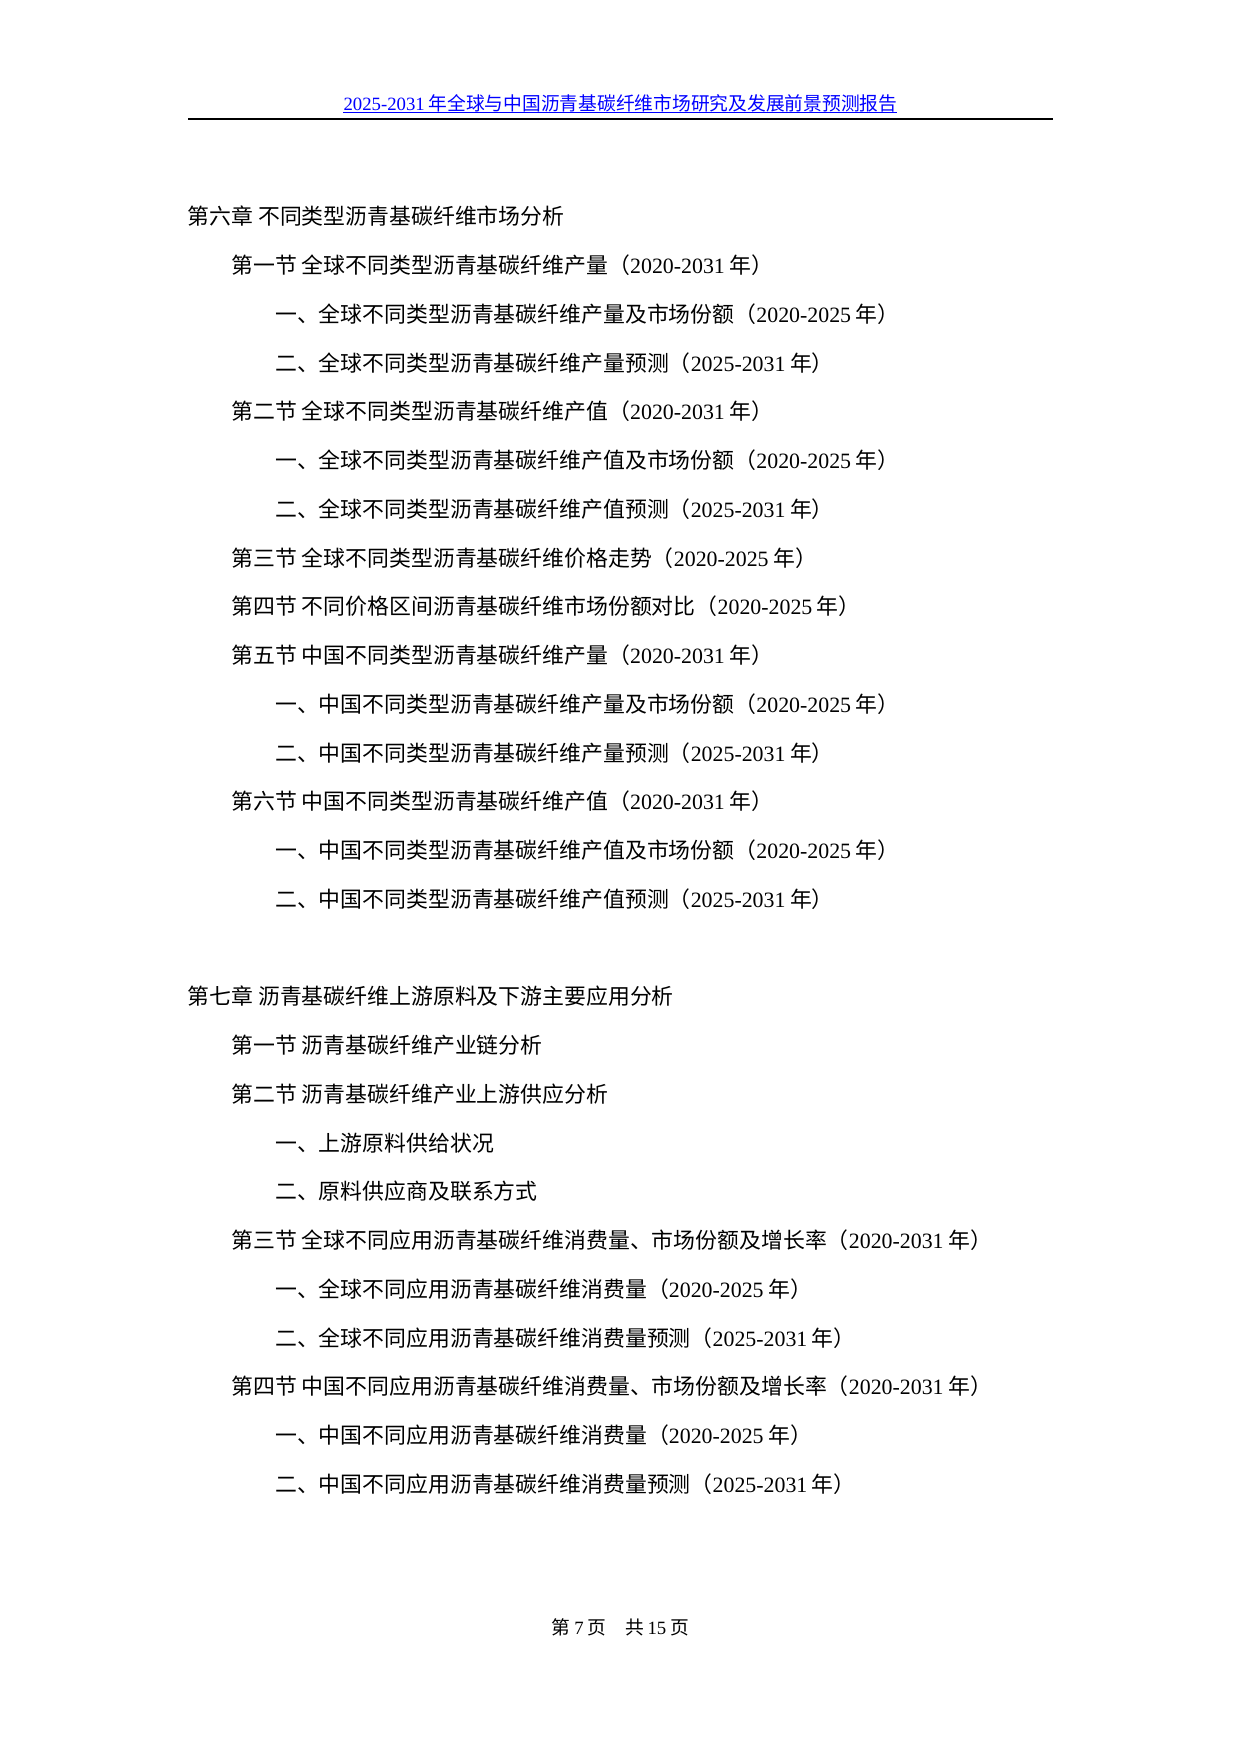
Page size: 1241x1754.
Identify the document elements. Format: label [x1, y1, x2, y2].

text [187, 150, 1053, 1499]
